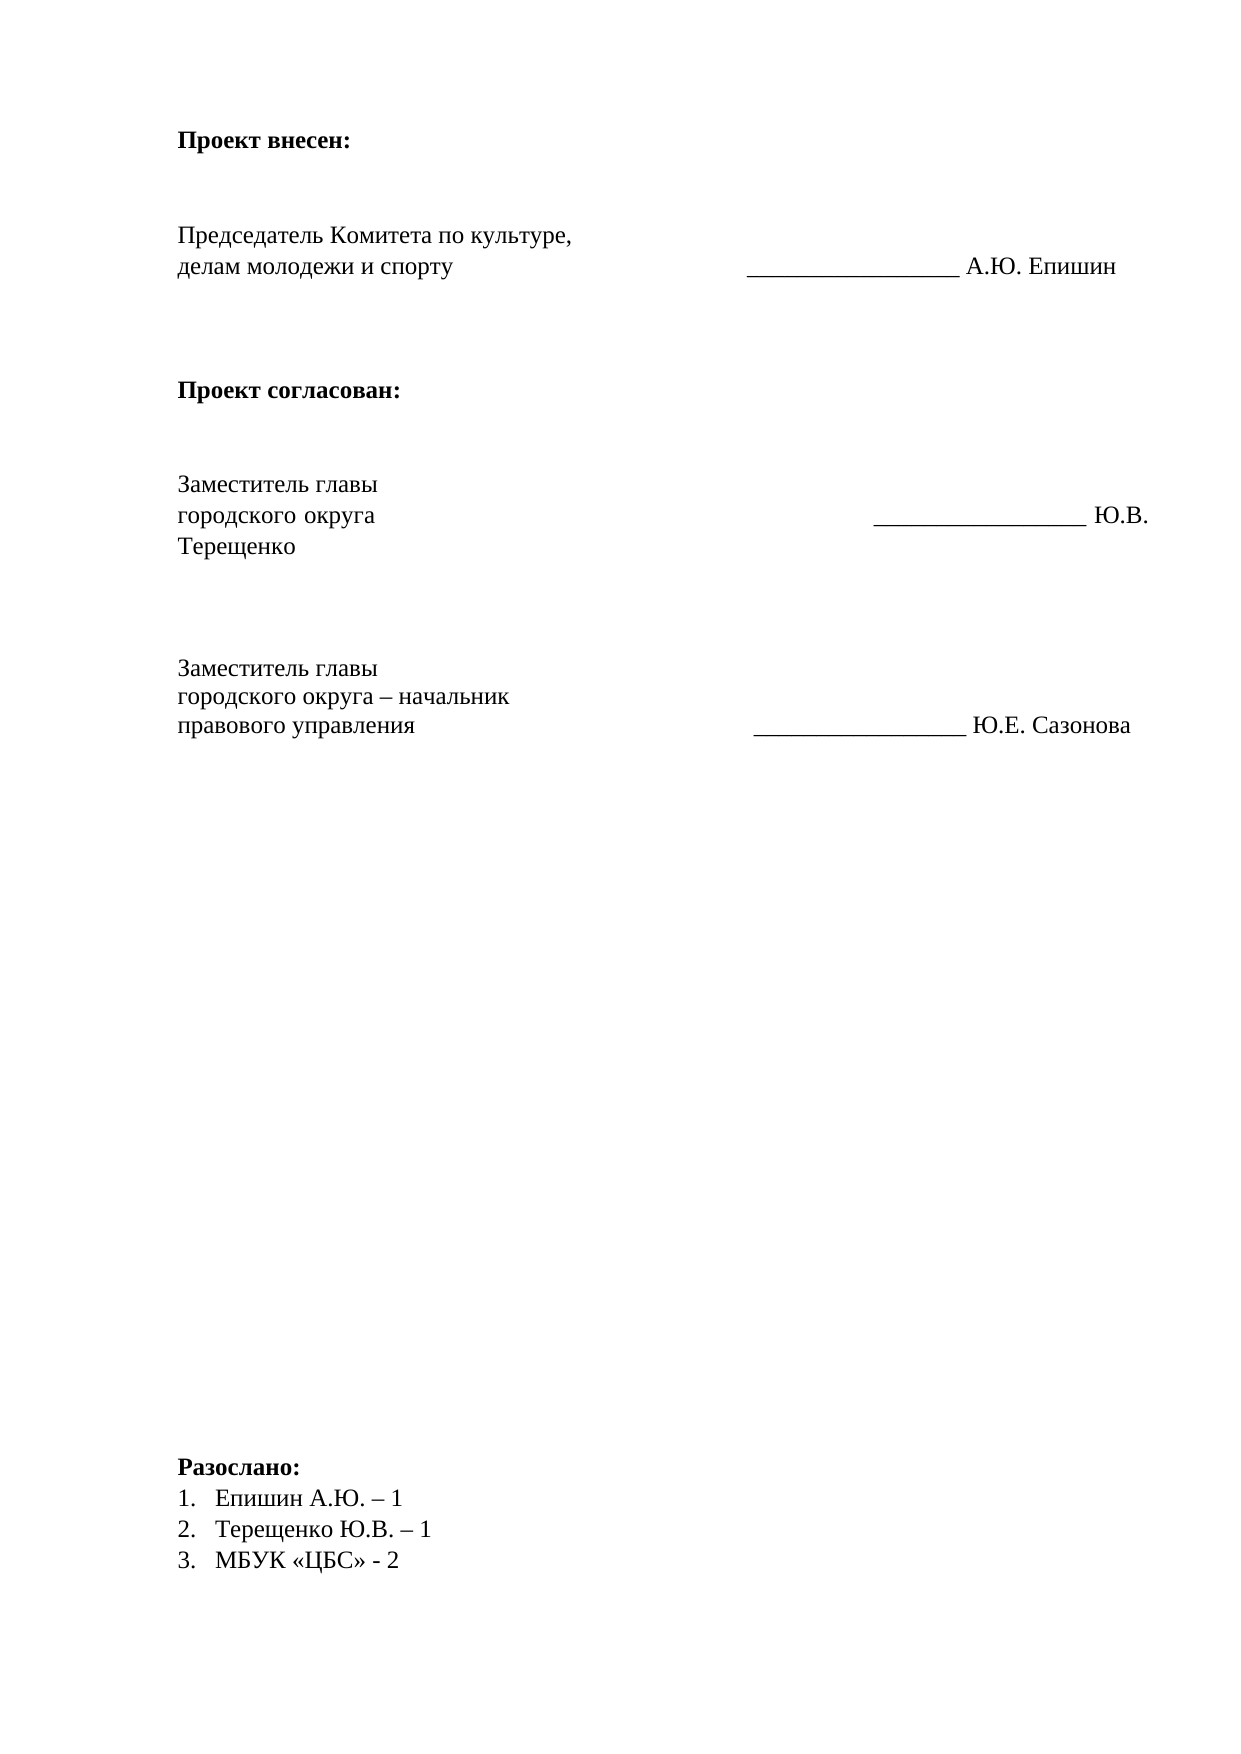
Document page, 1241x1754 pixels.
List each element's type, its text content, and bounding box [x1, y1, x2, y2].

text Проект внесен: [177, 125, 1152, 154]
text Заместитель главы [177, 653, 1152, 681]
text правового управления _________________ Ю.Е. Сазонова [177, 710, 1152, 739]
text делам молодежи и спорту _________________ А.Ю. Епишин [177, 251, 1152, 280]
text Председатель Комитета по культуре, [177, 220, 1152, 249]
list Епишин А.Ю. – 1 [177, 1483, 1152, 1512]
list МБУК «ЦБС» - 2 [177, 1545, 1152, 1574]
text Заместитель главы [177, 469, 1152, 497]
text Разослано: [177, 1452, 1152, 1481]
text городского округа _________________ Ю.В. Терещенко [177, 500, 1152, 559]
text городского округа – начальник [177, 681, 1152, 710]
text Проект согласован: [177, 376, 1152, 404]
list Терещенко Ю.В. – 1 [177, 1514, 1152, 1543]
